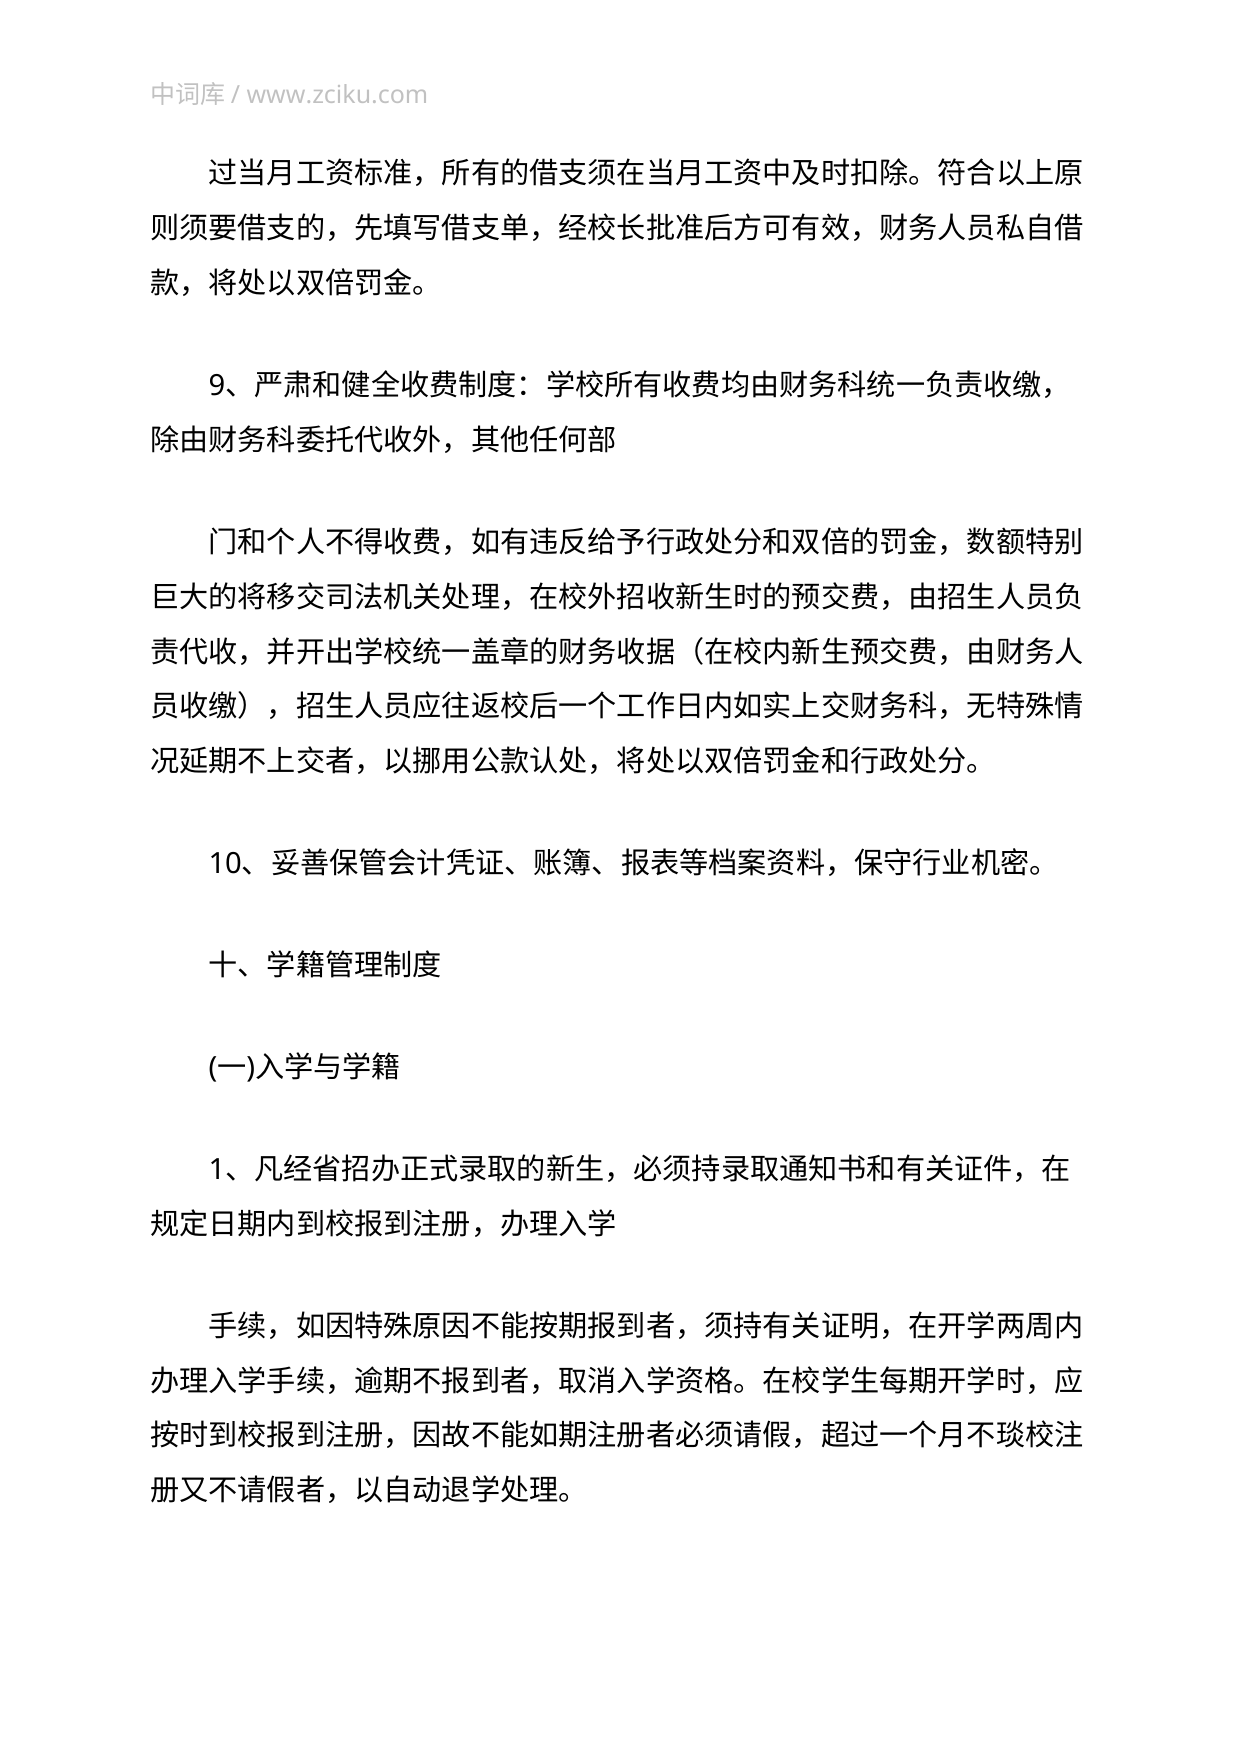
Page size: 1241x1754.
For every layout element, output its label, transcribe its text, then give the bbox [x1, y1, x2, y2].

text (一)入学与学籍 [150, 1043, 1090, 1086]
text 10、妥善保管会计凭证、账簿、报表等档案资料，保守行业机密。 [150, 840, 1090, 882]
text 过当月工资标准，所有的借支须在当月工资中及时扣除。符合以上原则须要借支的，先填写借支单，经校长批准后方可有效，财务人员私自借款，将处以双倍罚金。 [150, 150, 1090, 302]
text 十、学籍管理制度 [150, 942, 1090, 984]
text 门和个人不得收费，如有违反给予行政处分和双倍的罚金，数额特别巨大的将移交司法机关处理，在校外招收新生时的预交费，由招生人员负责代收，并开出学校统一盖章的财务收据（在校内新生预交费，由财务人员收缴），招生人员应往返校后一个工作日内如实上交财务科，无特殊情况延期不上交者，以挪用公款认处，将处以双倍罚金和行政处分。 [150, 518, 1090, 780]
text 手续，如因特殊原因不能按期报到者，须持有关证明，在开学两周内办理入学手续，逾期不报到者，取消入学资格。在校学生每期开学时，应按时到校报到注册，因故不能如期注册者必须请假，超过一个月不琰校注册又不请假者，以自动退学处理。 [150, 1302, 1090, 1509]
text 9、严肃和健全收费制度：学校所有收费均由财务科统一负责收缴，除由财务科委托代收外，其他任何部 [150, 362, 1090, 459]
text 1、凡经省招办正式录取的新生，必须持录取通知书和有关证件，在规定日期内到校报到注册，办理入学 [150, 1145, 1090, 1243]
